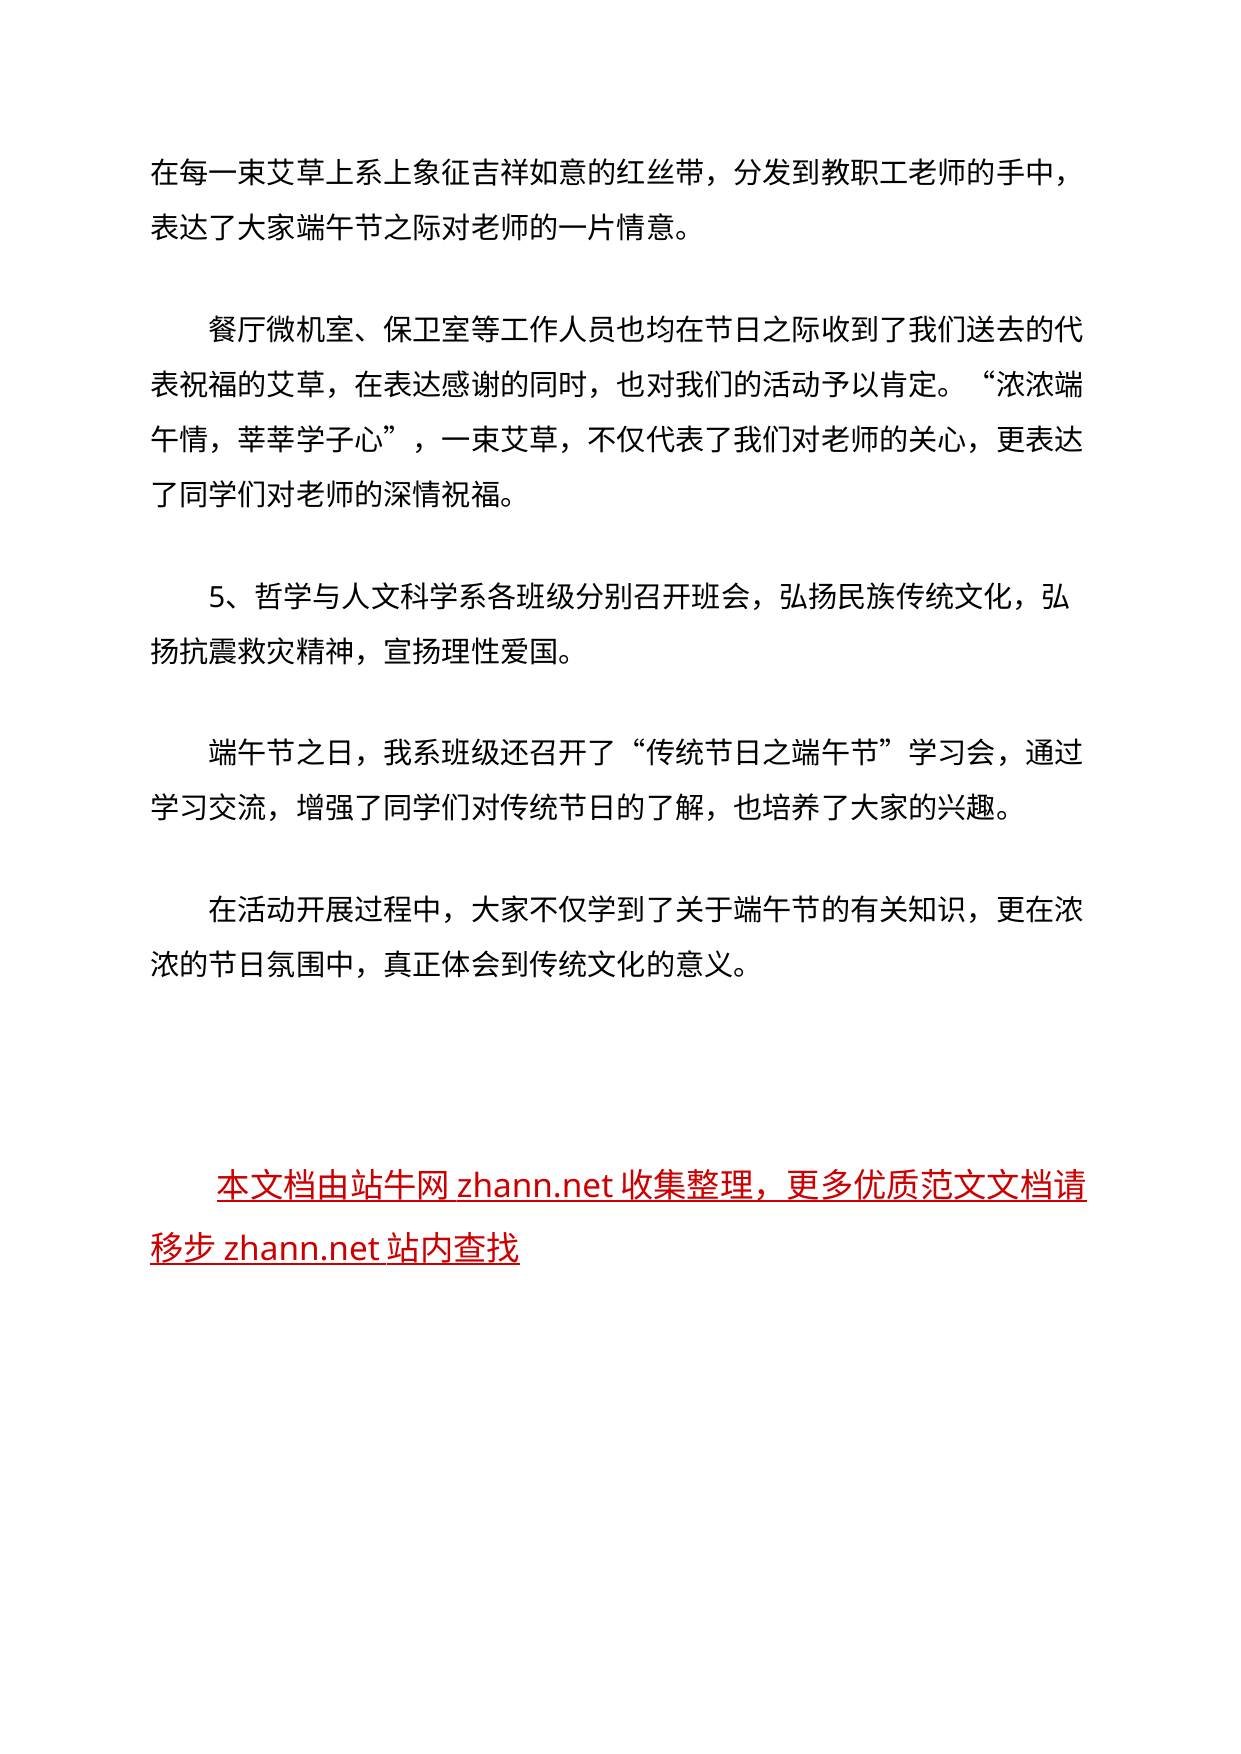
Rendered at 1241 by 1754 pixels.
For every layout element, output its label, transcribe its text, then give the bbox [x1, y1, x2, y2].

text 5、哲学与人文科学系各班级分别召开班会，弘扬民族传统文化，弘扬抗震救灾精神，宣扬理性爱国。 [150, 573, 1090, 670]
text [150, 150, 1090, 247]
text 餐厅微机室、保卫室等工作人员也均在节日之际收到了我们送去的代表祝福的艾草，在表达感谢的同时，也对我们的活动予以肯定。“浓浓端午情，莘莘学子心”，一束艾草，不仅代表了我们对老师的关心，更表达了同学们对老师的深情祝福。 [150, 307, 1090, 514]
text 端午节之日，我系班级还召开了“传统节日之端午节”学习会，通过学习交流，增强了同学们对传统节日的了解，也培养了大家的兴趣。 [150, 730, 1090, 827]
text 本文档由站牛网zhann.net收集整理，更多优质范文文档请移步zhann.net站内查找 [150, 1159, 1090, 1270]
text 在活动开展过程中，大家不仅学到了关于端午节的有关知识，更在浓浓的节日氛围中，真正体会到传统文化的意义。 [150, 887, 1090, 984]
